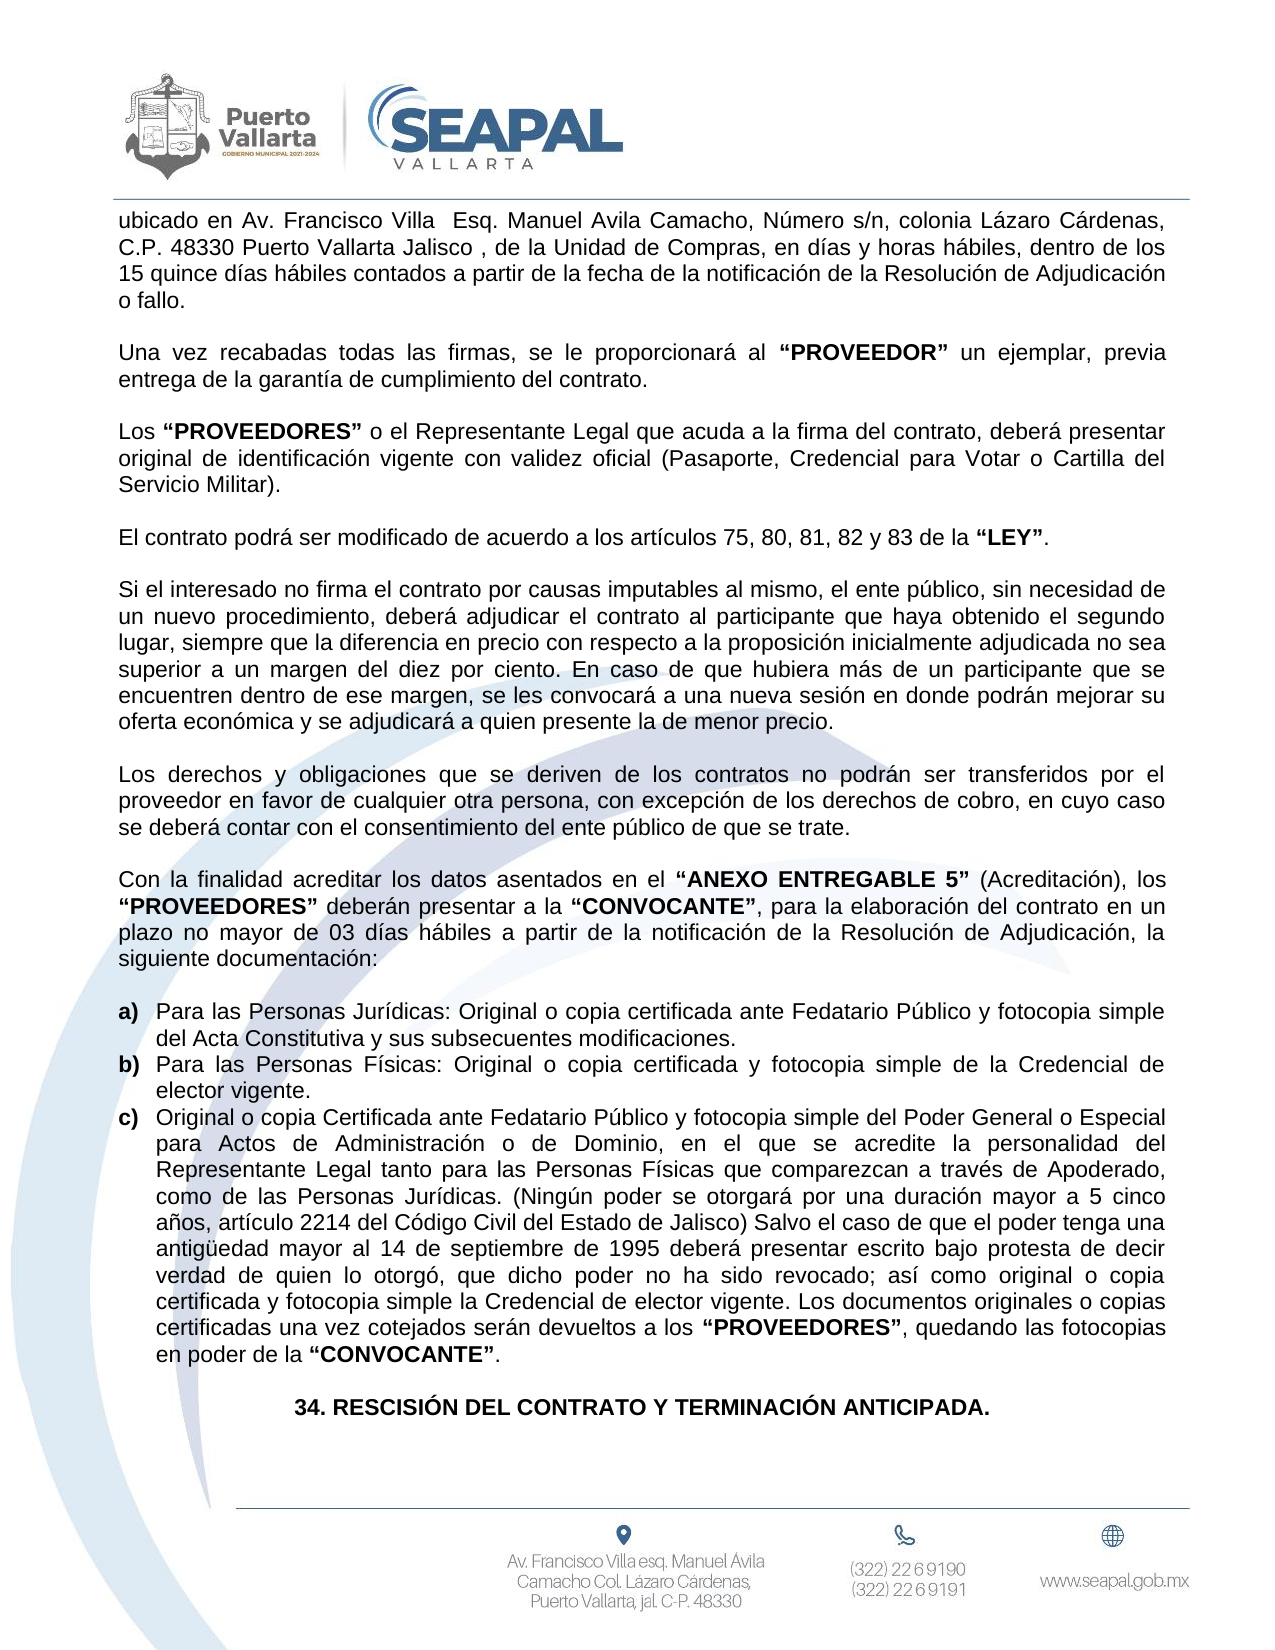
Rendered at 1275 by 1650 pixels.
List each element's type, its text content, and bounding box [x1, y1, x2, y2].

list Original o copia Certificada ante Fedatario Público y fotocopia simple del Poder General o Especial para Actos de Administración o de Dominio, en el que se acredite la personalidad del Representante Legal tanto para las Personas Físicas que comparezcan a través de Apoderado, como de las Personas Jurídicas. (Ningún poder se otorgará por una duración mayor a 5 cinco años, artículo 2214 del Código Civil del Estado de Jalisco) Salvo el caso de que el poder tenga una antigüedad mayor al 14 de septiembre de 1995 deberá presentar escrito bajo protesta de decir verdad de quien lo otorgó, que dicho poder no ha sido revocado; así como original o copia certificada y fotocopia simple la Credencial de elector vigente. Los documentos originales o copias certificadas una vez cotejados serán devueltos a los “PROVEEDORES”, quedando las fotocopias en poder de la “CONVOCANTE”. [118, 1103, 1166, 1367]
text Los “PROVEEDORES” o el Representante Legal que acuda a la firma del contrato, deberá presentar original de identificación vigente con validez oficial (Pasaporte, Credencial para Votar o Cartilla del Servicio Militar). [118, 418, 1166, 497]
text Los derechos y obligaciones que se deriven de los contratos no podrán ser transferidos por el proveedor en favor de cualquier otra persona, con excepción de los derechos de cobro, en cuyo caso se deberá contar con el consentimiento del ente público de que se trate. [118, 761, 1166, 840]
text Una vez recabadas todas las firmas, se le proporcionará al “PROVEEDOR” un ejemplar, previa entrega de la garantía de cumplimiento del contrato. [118, 339, 1166, 392]
text Con la finalidad acreditar los datos asentados en el “ANEXO ENTREGABLE 5” (Acreditación), los “PROVEEDORES” deberán presentar a la “CONVOCANTE”, para la elaboración del contrato en un plazo no mayor de 03 días hábiles a partir de la notificación de la Resolución de Adjudicación, la siguiente documentación: [118, 866, 1166, 972]
list Para las Personas Jurídicas: Original o copia certificada ante Fedatario Público y fotocopia simple del Acta Constitutiva y sus subsecuentes modificaciones. [118, 998, 1166, 1051]
text 34. RESCISIÓN DEL CONTRATO Y TERMINACIÓN ANTICIPADA. [118, 1393, 1166, 1420]
text Si el interesado no firma el contrato por causas imputables al mismo, el ente público, sin necesidad de un nuevo procedimiento, deberá adjudicar el contrato al participante que haya obtenido el segundo lugar, siempre que la diferencia en precio con respecto a la proposición inicialmente adjudicada no sea superior a un margen del diez por ciento. En caso de que hubiera más de un participante que se encuentren dentro de ese margen, se les convocará a una nueva sesión en donde podrán mejorar su oferta económica y se adjudicará a quien presente la de menor precio. [118, 576, 1166, 734]
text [118, 207, 1166, 313]
list Para las Personas Físicas: Original o copia certificada y fotocopia simple de la Credencial de elector vigente. [118, 1051, 1166, 1103]
picture [9, 0, 1275, 1650]
text El contrato podrá ser modificado de acuerdo a los artículos 75, 80, 81, 82 y 83 de la “LEY”. [118, 524, 1166, 550]
